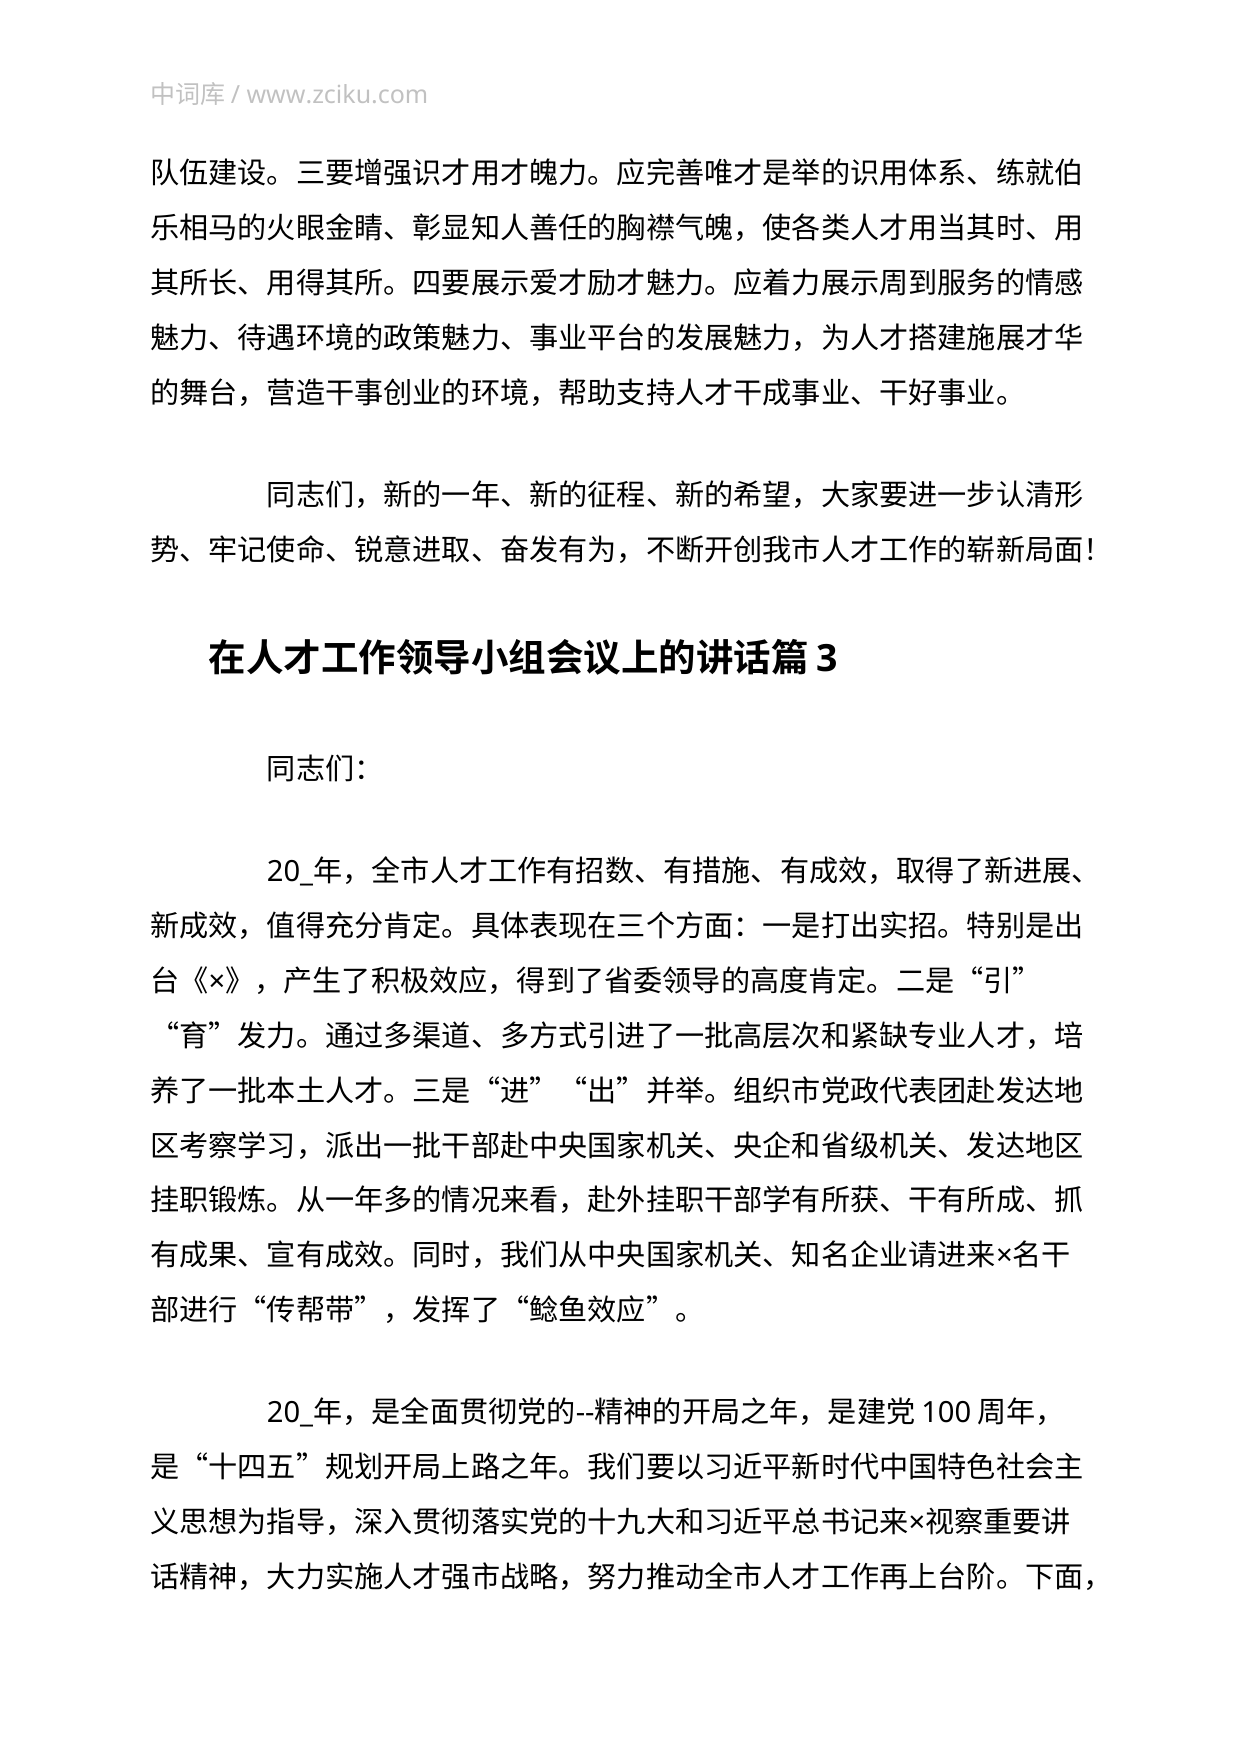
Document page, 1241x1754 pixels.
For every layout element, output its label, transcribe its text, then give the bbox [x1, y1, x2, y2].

text 20_年，全市人才工作有招数、有措施、有成效，取得了新进展、新成效，值得充分肯定。具体表现在三个方面：一是打出实招。特别是出台《×》，产生了积极效应，得到了省委领导的高度肯定。二是“引”“育”发力。通过多渠道、多方式引进了一批高层次和紧缺专业人才，培养了一批本土人才。三是“进”“出”并举。组织市党政代表团赴发达地区考察学习，派出一批干部赴中央国家机关、央企和省级机关、发达地区挂职锻炼。从一年多的情况来看，赴外挂职干部学有所获、干有所成、抓有成果、宣有成效。同时，我们从中央国家机关、知名企业请进来×名干部进行“传帮带”，发挥了“鲶鱼效应”。 [150, 847, 1090, 1329]
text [150, 1389, 1090, 1596]
text 在人才工作领导小组会议上的讲话篇3 [150, 628, 1090, 682]
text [150, 150, 1090, 412]
text 同志们，新的一年、新的征程、新的希望，大家要进一步认清形势、牢记使命、锐意进取、奋发有为，不断开创我市人才工作的崭新局面！ [150, 471, 1090, 568]
text 同志们： [150, 746, 1090, 788]
